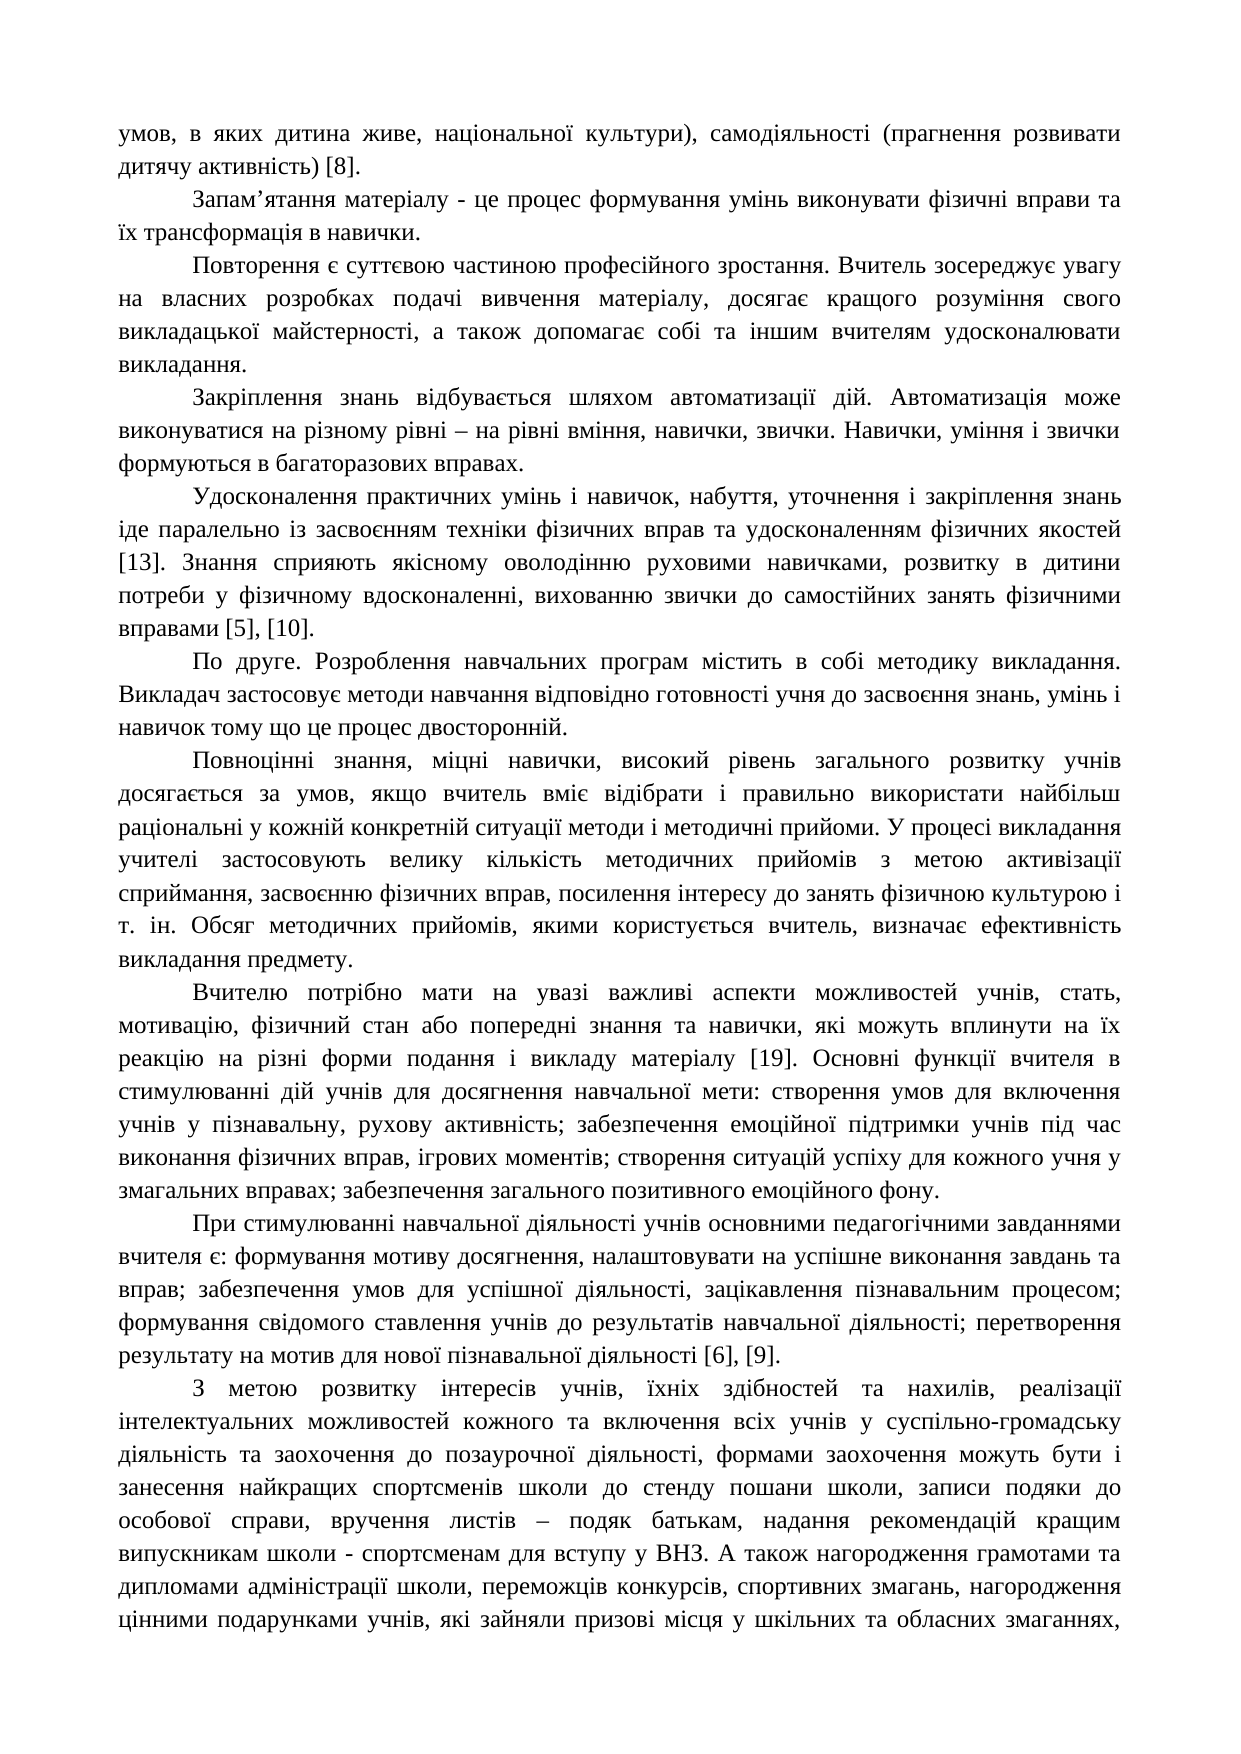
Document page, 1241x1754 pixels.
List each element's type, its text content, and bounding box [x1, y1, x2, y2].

text Запам’ятання матеріалу - це процес формування умінь виконувати фізичні вправи та їх трансформація в навички. [118, 184, 1122, 246]
text Вчителю потрібно мати на увазі важливі аспекти можливостей учнів, стать, мотивацію, фізичний стан або попередні знання та навички, які можуть вплинути на їх реакцію на різні форми подання і викладу матеріалу [19]. Основні функції вчителя в стимулюванні дій учнів для досягнення навчальної мети: створення умов для включення учнів у пізнавальну, рухову активність; забезпечення емоційної підтримки учнів під час виконання фізичних вправ, ігрових моментів; створення ситуацій успіху для кожного учня у змагальних вправах; забезпечення загального позитивного емоційного фону. [118, 977, 1122, 1203]
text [118, 118, 1122, 180]
text Закріплення знань відбувається шляхом автоматизації дій. Автоматизація може виконуватися на різному рівні – на рівні вміння, навички, звички. Навички, уміння і звички формуються в багаторазових вправах. [118, 382, 1122, 477]
text По друге. Розроблення навчальних програм містить в собі методику викладання. Викладач застосовує методи навчання відповідно готовності учня до засвоєння знань, умінь і навичок тому що це процес двосторонній. [118, 646, 1122, 741]
text При стимулюванні навчальної діяльності учнів основними педагогічними завданнями вчителя є: формування мотиву досягнення, налаштовувати на успішне виконання завдань та вправ; забезпечення умов для успішної діяльності, зацікавлення пізнавальним процесом; формування свідомого ставлення учнів до результатів навчальної діяльності; перетворення результату на мотив для нової пізнавальної діяльності [6], [9]. [118, 1208, 1122, 1369]
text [118, 1373, 1122, 1633]
text Удосконалення практичних умінь і навичок, набуття, уточнення і закріплення знань іде паралельно із засвоєнням техніки фізичних вправ та удосконаленням фізичних якостей [13]. Знання сприяють якісному оволодінню руховими навичками, розвитку в дитини потреби у фізичному вдосконаленні, вихованню звички до самостійних занять фізичними вправами [5], [10]. [118, 481, 1122, 642]
text Повторення є суттєвою частиною професійного зростання. Вчитель зосереджує увагу на власних розробках подачі вивчення матеріалу, досягає кращого розуміння свого викладацької майстерності, а також допомагає собі та іншим вчителям удосконалювати викладання. [118, 250, 1122, 378]
text Повноцінні знання, міцні навички, високий рівень загального розвитку учнів досягається за умов, якщо вчитель вміє відібрати і правильно використати найбільш раціональні у кожній конкретній ситуації методи і методичні прийоми. У процесі викладання учителі застосовують велику кількість методичних прийомів з метою активізації сприймання, засвоєнню фізичних вправ, посилення інтересу до занять фізичною культурою і т. ін. Обсяг методичних прийомів, якими користується вчитель, визначає ефективність викладання предмету. [118, 746, 1122, 972]
